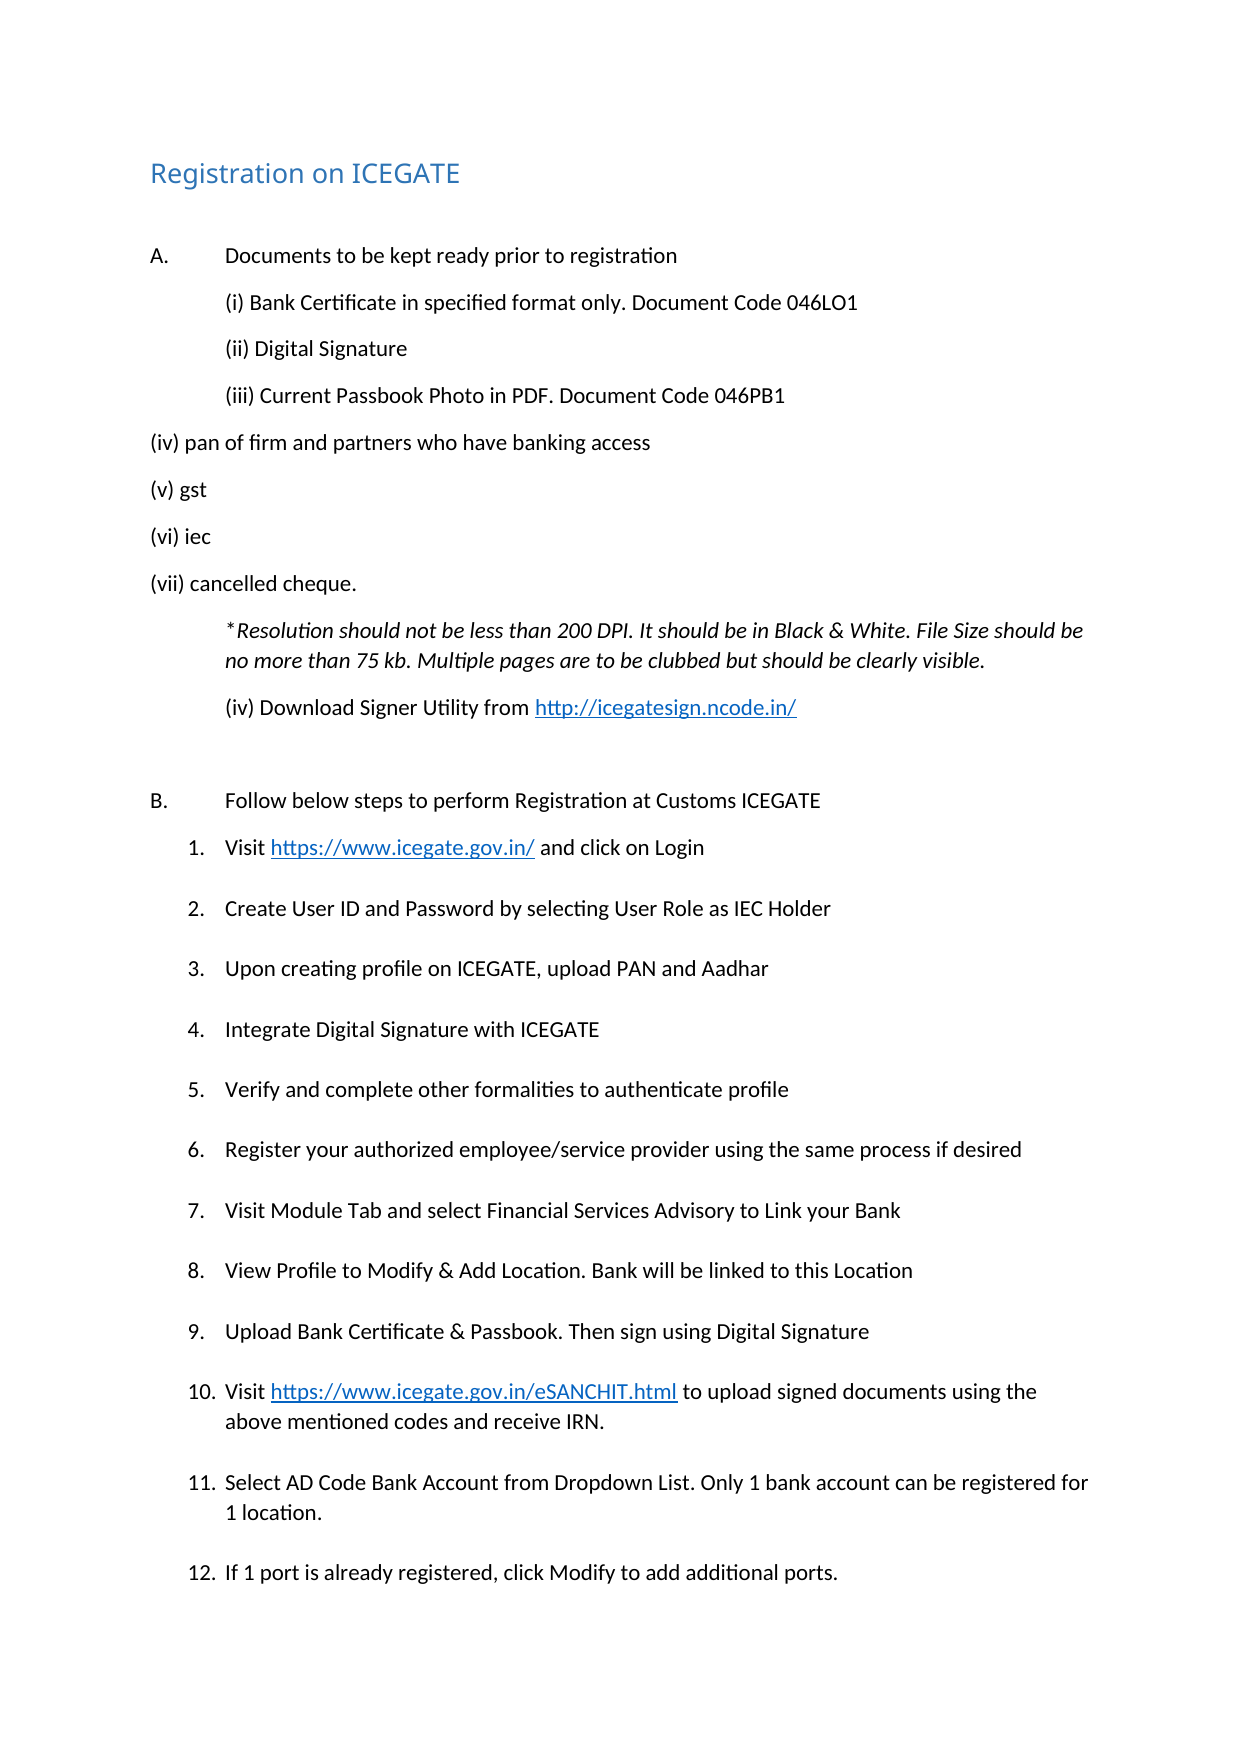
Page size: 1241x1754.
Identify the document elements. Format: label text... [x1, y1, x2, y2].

list Upon creating profile on ICEGATE, upload PAN and Aadhar [187, 954, 1090, 982]
text (vii) cancelled cheque. [150, 569, 1090, 597]
text *Resolution should not be less than 200 DPI. It should be in Black & White. File Size should be no more than 75 kb. Multiple pages are to be clubbed but should be clearly visible. [225, 616, 1090, 674]
list Create User ID and Password by selecting User Role as IEC Holder [187, 894, 1090, 922]
list Visit https://www.icegate.gov.in/eSANCHIT.html to upload signed documents using the above mentioned codes and receive IRN. [187, 1377, 1090, 1436]
list Visit Module Tab and select Financial Services Advisory to Link your Bank [187, 1196, 1090, 1224]
text (iv) Download Signer Utility from http://icegatesign.ncode.in/ [225, 693, 1090, 721]
text (i) Bank Certificate in specified format only. Document Code 046LO1 [150, 288, 1090, 316]
list Select AD Code Bank Account from Dropdown List. Only 1 bank account can be registered for 1 location. [187, 1468, 1090, 1526]
text (v) gst [150, 475, 1090, 503]
list Integrate Digital Signature with ICEGATE [187, 1015, 1090, 1043]
list Visit https://www.icegate.gov.in/ and click on Login [187, 833, 1090, 862]
list Verify and complete other formalities to authenticate profile [187, 1075, 1090, 1103]
list Register your authorized employee/service provider using the same process if desired [187, 1136, 1090, 1164]
text (iv) pan of firm and partners who have banking access [150, 428, 1090, 456]
text (ii) Digital Signature [150, 334, 1090, 363]
text A. Documents to be kept ready prior to registration [150, 241, 1090, 269]
text (iii) Current Passbook Photo in PDF. Document Code 046PB1 [150, 381, 1090, 409]
list View Profile to Modify & Add Location. Bank will be linked to this Location [187, 1256, 1090, 1284]
subtitle Registration on ICEGATE [150, 154, 1090, 191]
list If 1 port is already registered, click Modify to add additional ports. [187, 1558, 1090, 1587]
list Upload Bank Certificate & Passbook. Then sign using Digital Signature [187, 1317, 1090, 1345]
text (vi) iec [150, 522, 1090, 550]
text B. Follow below steps to perform Registration at Customs ICEGATE [150, 787, 1090, 815]
